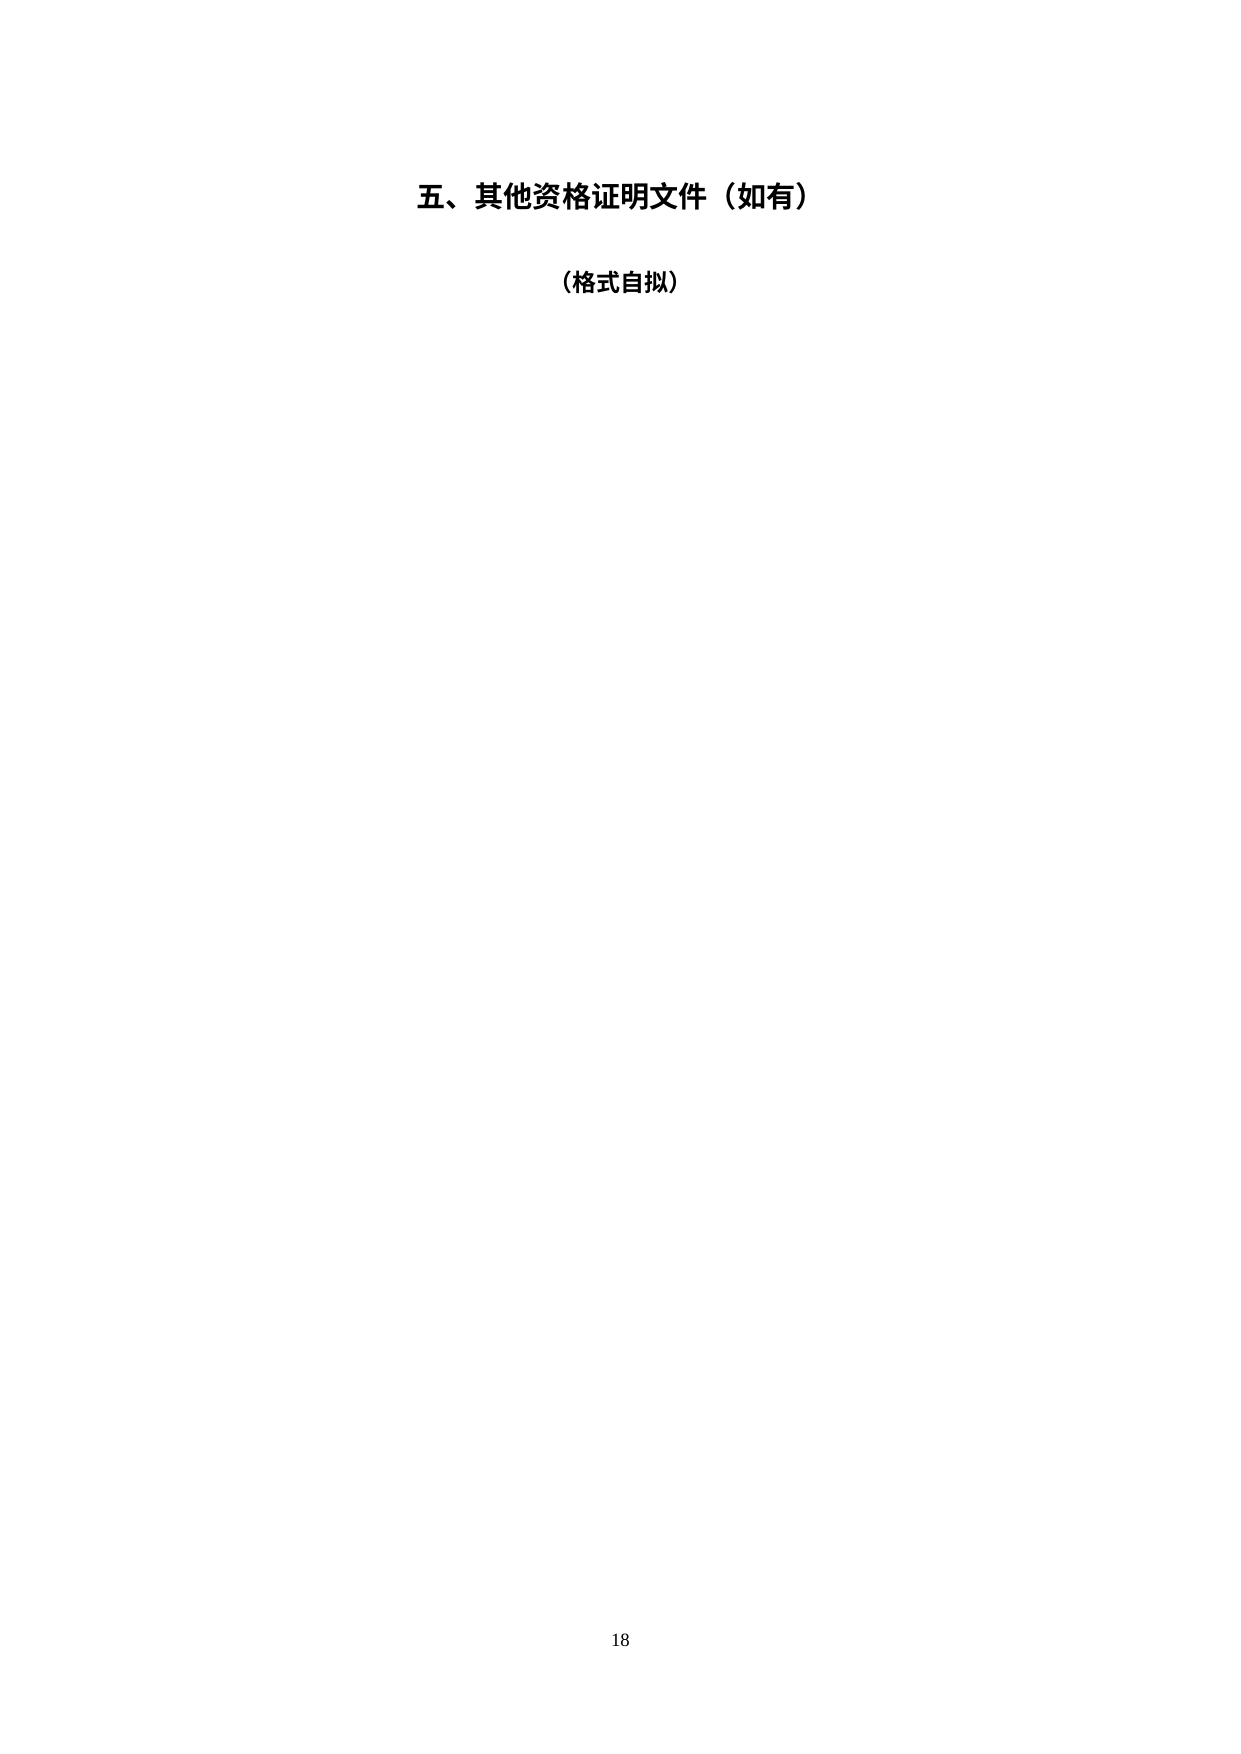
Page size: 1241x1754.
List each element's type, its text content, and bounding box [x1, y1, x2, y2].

subtitle 五、其他资格证明文件（如有） [153, 162, 1087, 227]
text （格式自拟） [153, 248, 1087, 313]
